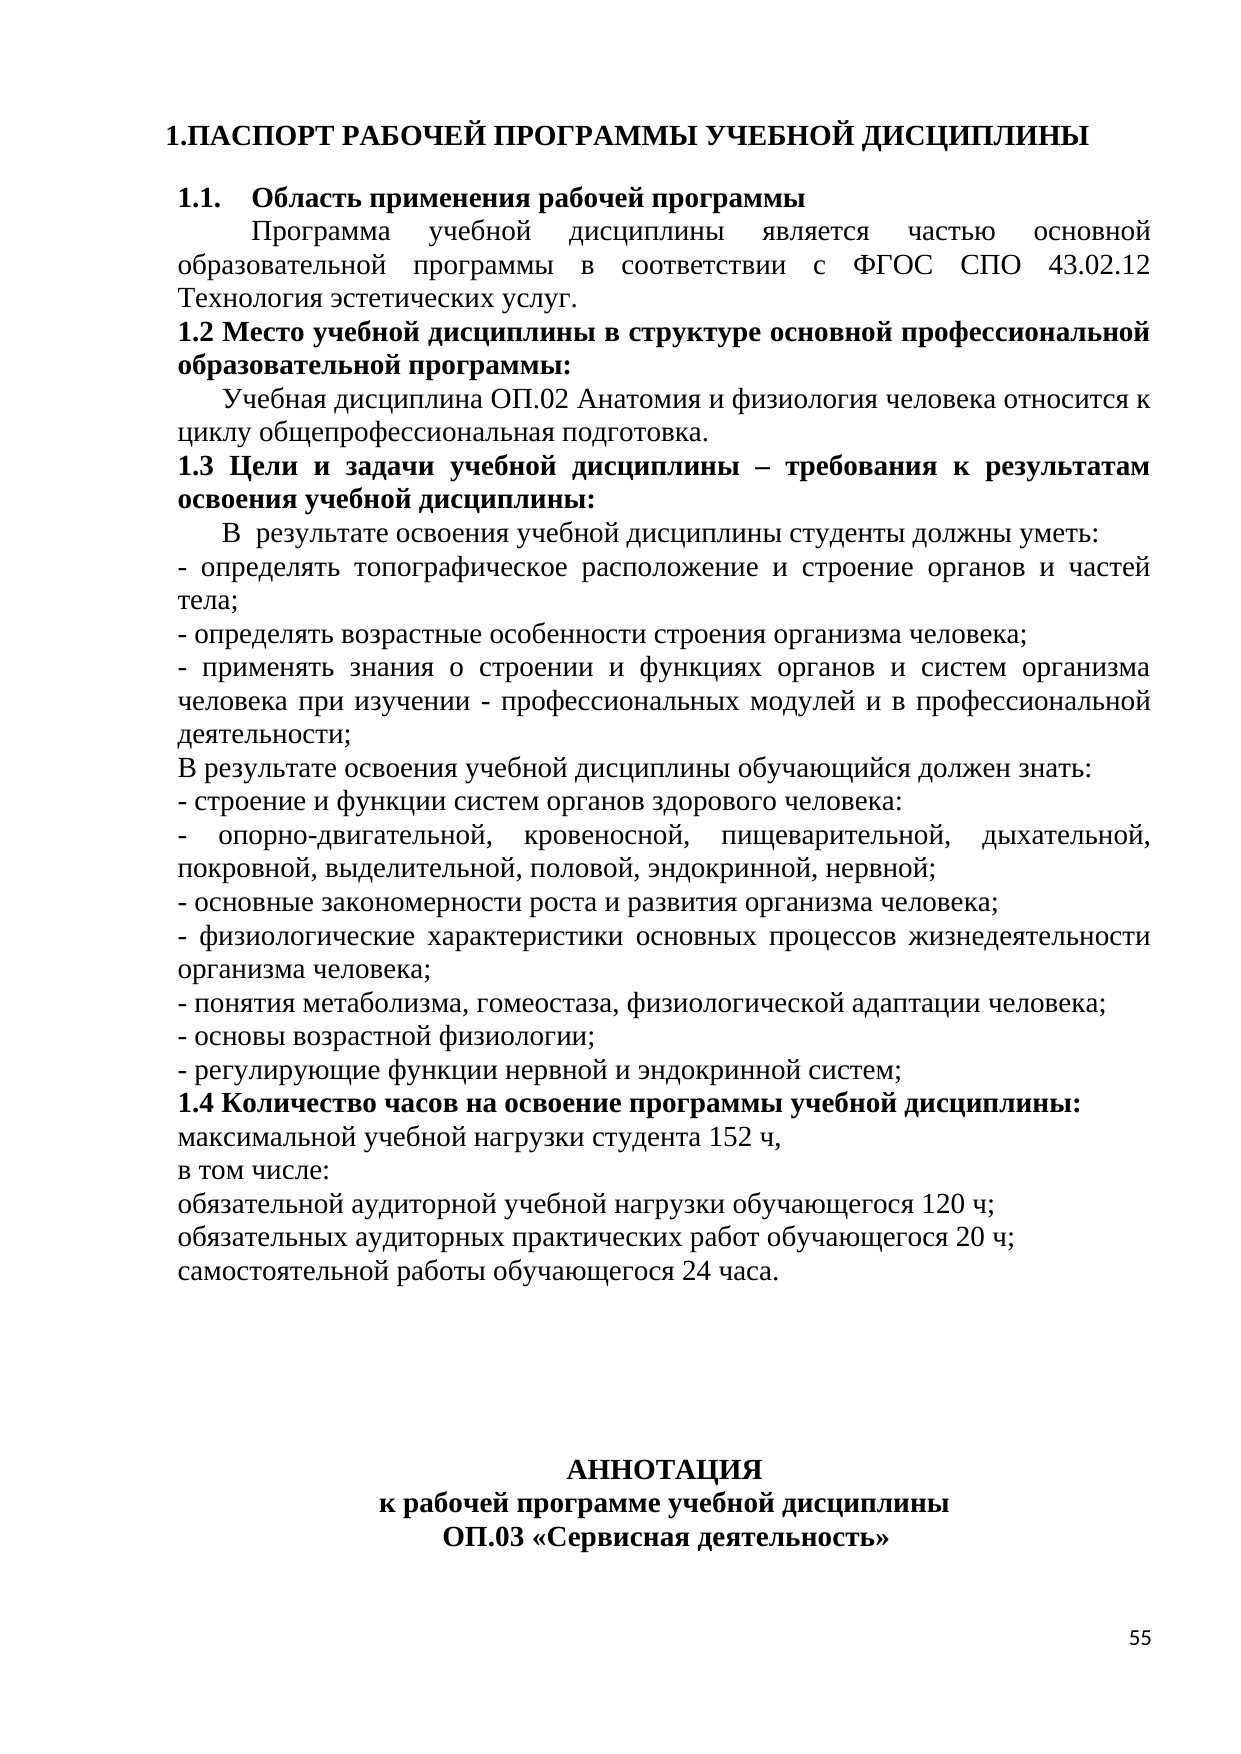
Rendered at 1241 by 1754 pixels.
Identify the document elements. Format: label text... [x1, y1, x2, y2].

text - строение и функции систем органов здорового человека: [177, 783, 1152, 817]
text максимальной учебной нагрузки студента 152 ч, [177, 1119, 1152, 1152]
text В результате освоения учебной дисциплины студенты должны уметь: [177, 515, 1152, 549]
text 1.3 Цели и задачи учебной дисциплины – требования к результатам освоения учебной дисциплины: [177, 448, 1152, 515]
text самостоятельной работы обучающегося 24 часа. [177, 1253, 1152, 1287]
text - основные закономерности роста и развития организма человека; [177, 884, 1152, 918]
text - физиологические характеристики основных процессов жизнедеятельности организма человека; [177, 918, 1152, 985]
text Учебная дисциплина ОП.02 Анатомия и физиология человека относится к циклу общепрофессиональная подготовка. [177, 381, 1152, 448]
text - определять возрастные особенности строения организма человека; [177, 616, 1152, 649]
text 1.ПАСПОРТ РАБОЧЕЙ ПРОГРАММЫ УЧЕБНОЙ ДИСЦИПЛИНЫ [103, 118, 1152, 152]
text Программа учебной дисциплины является частью основной образовательной программы в соответствии с ФГОС СПО 43.02.12 Технология эстетических услуг. [177, 213, 1152, 314]
text - регулирующие функции нервной и эндокринной систем; [177, 1052, 1152, 1085]
text - определять топографическое расположение и строение органов и частей тела; [177, 549, 1152, 616]
text - применять знания о строении и функциях органов и систем организма человека при изучении - профессиональных модулей и в профессиональной деятельности; [177, 649, 1152, 750]
text АННОТАЦИЯ [177, 1452, 1152, 1486]
text в том числе: [177, 1152, 1152, 1186]
text 1.4 Количество часов на освоение программы учебной дисциплины: [177, 1085, 1152, 1119]
text 1.2 Место учебной дисциплины в структуре основной профессиональной образовательной программы: [177, 314, 1152, 381]
text обязательных аудиторных практических работ обучающегося 20 ч; [177, 1219, 1152, 1253]
text - понятия метаболизма, гомеостаза, физиологической адаптации человека; [177, 985, 1152, 1018]
text обязательной аудиторной учебной нагрузки обучающегося 120 ч; [177, 1186, 1152, 1219]
text к рабочей программе учебной дисциплины [177, 1486, 1152, 1519]
text В результате освоения учебной дисциплины обучающийся должен знать: [177, 750, 1152, 783]
text - основы возрастной физиологии; [177, 1018, 1152, 1052]
text ОП.03 «Сервисная деятельность» [181, 1519, 1152, 1553]
list Область применения рабочей программы [177, 180, 1152, 213]
text - опорно-двигательной, кровеносной, пищеварительной, дыхательной, покровной, выделительной, половой, эндокринной, нервной; [177, 817, 1152, 884]
